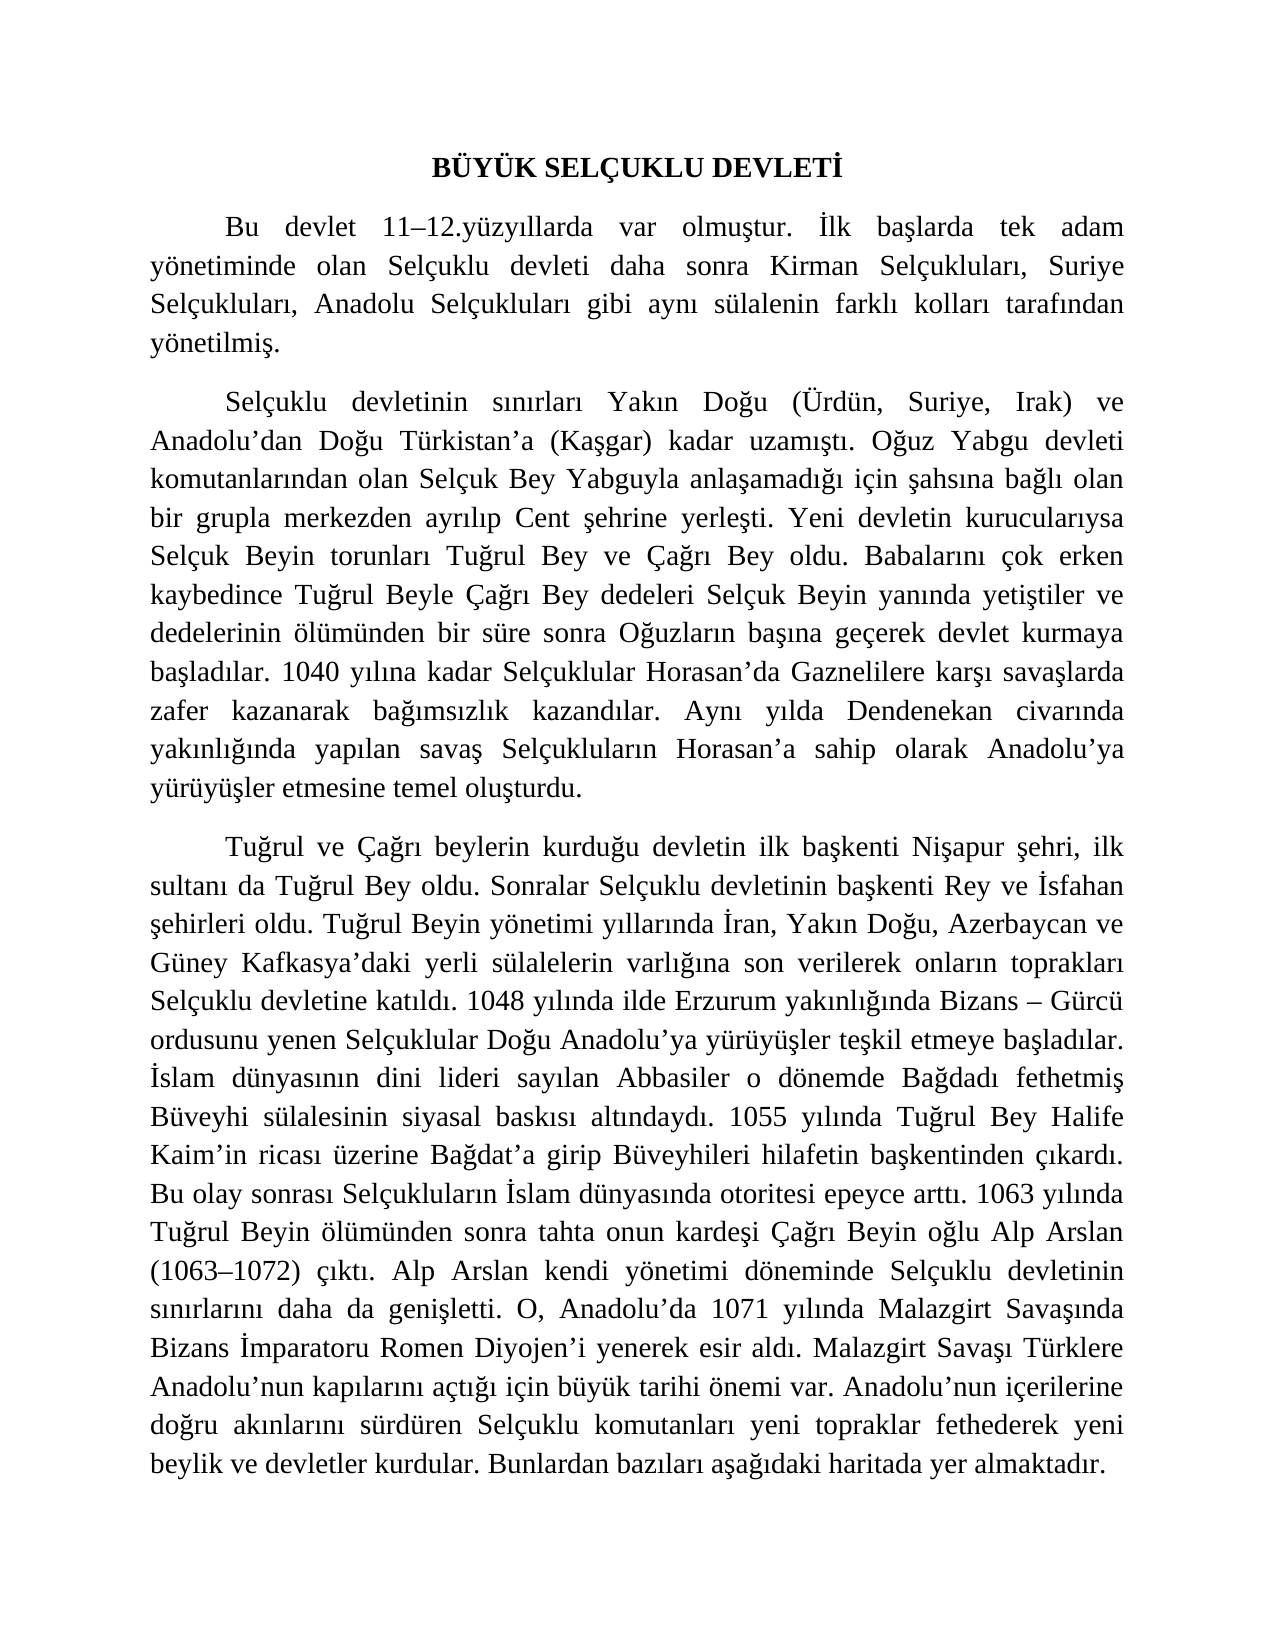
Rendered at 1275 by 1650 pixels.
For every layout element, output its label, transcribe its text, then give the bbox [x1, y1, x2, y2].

text BÜYÜK SELÇUKLU DEVLETİ [150, 150, 1125, 183]
text Tuğrul ve Çağrı beylerin kurduğu devletin ilk başkenti Nişapur şehri, ilk sultanı da Tuğrul Bey oldu. Sonralar Selçuklu devletinin başkenti Rey ve İsfahan şehirleri oldu. Tuğrul Beyin yönetimi yıllarında İran, Yakın Doğu, Azerbaycan ve Güney Kafkasya’daki yerli sülalelerin varlığına son verilerek onların toprakları Selçuklu devletine katıldı. 1048 yılında ilde Erzurum yakınlığında Bizans – Gürcü ordusunu yenen Selçuklular Doğu Anadolu’ya yürüyüşler teşkil etmeye başladılar. İslam dünyasının dini lideri sayılan Abbasiler o dönemde Bağdadı fethetmiş Büveyhi sülalesinin siyasal baskısı altındaydı. 1055 yılında Tuğrul Bey Halife Kaim’in ricası üzerine Bağdat’a girip Büveyhileri hilafetin başkentinden çıkardı. Bu olay sonrası Selçukluların İslam dünyasında otoritesi epeyce arttı. 1063 yılında Tuğrul Beyin ölümünden sonra tahta onun kardeşi Çağrı Beyin oğlu Alp Arslan (1063–1072) çıktı. Alp Arslan kendi yönetimi döneminde Selçuklu devletinin sınırlarını daha da genişletti. O, Anadolu’da 1071 yılında Malazgirt Savaşında Bizans İmparatoru Romen Diyojen’i yenerek esir aldı. Malazgirt Savaşı Türklere Anadolu’nun kapılarını açtığı için büyük tarihi önemi var. Anadolu’nun içerilerine doğru akınlarını sürdüren Selçuklu komutanları yeni topraklar fethederek yeni beylik ve devletler kurdular. Bunlardan bazıları aşağıdaki haritada yer almaktadır. [150, 829, 1125, 1479]
text Selçuklu devletinin sınırları Yakın Doğu (Ürdün, Suriye, Irak) ve Anadolu’dan Doğu Türkistan’a (Kaşgar) kadar uzamıştı. Oğuz Yabgu devleti komutanlarından olan Selçuk Bey Yabguyla anlaşamadığı için şahsına bağlı olan bir grupla merkezden ayrılıp Cent şehrine yerleşti. Yeni devletin kurucularıysa Selçuk Beyin torunları Tuğrul Bey ve Çağrı Bey oldu. Babalarını çok erken kaybedince Tuğrul Beyle Çağrı Bey dedeleri Selçuk Beyin yanında yetiştiler ve dedelerinin ölümünden bir süre sonra Oğuzların başına geçerek devlet kurmaya başladılar. 1040 yılına kadar Selçuklular Horasan’da Gaznelilere karşı savaşlarda zafer kazanarak bağımsızlık kazandılar. Aynı yılda Dendenekan civarında yakınlığında yapılan savaş Selçukluların Horasan’a sahip olarak Anadolu’ya yürüyüşler etmesine temel oluşturdu. [150, 384, 1125, 803]
text Bu devlet 11–12.yüzyıllarda var olmuştur. İlk başlarda tek adam yönetiminde olan Selçuklu devleti daha sonra Kirman Selçukluları, Suriye Selçukluları, Anadolu Selçukluları gibi aynı sülalenin farklı kolları tarafından yönetilmiş. [150, 209, 1125, 358]
